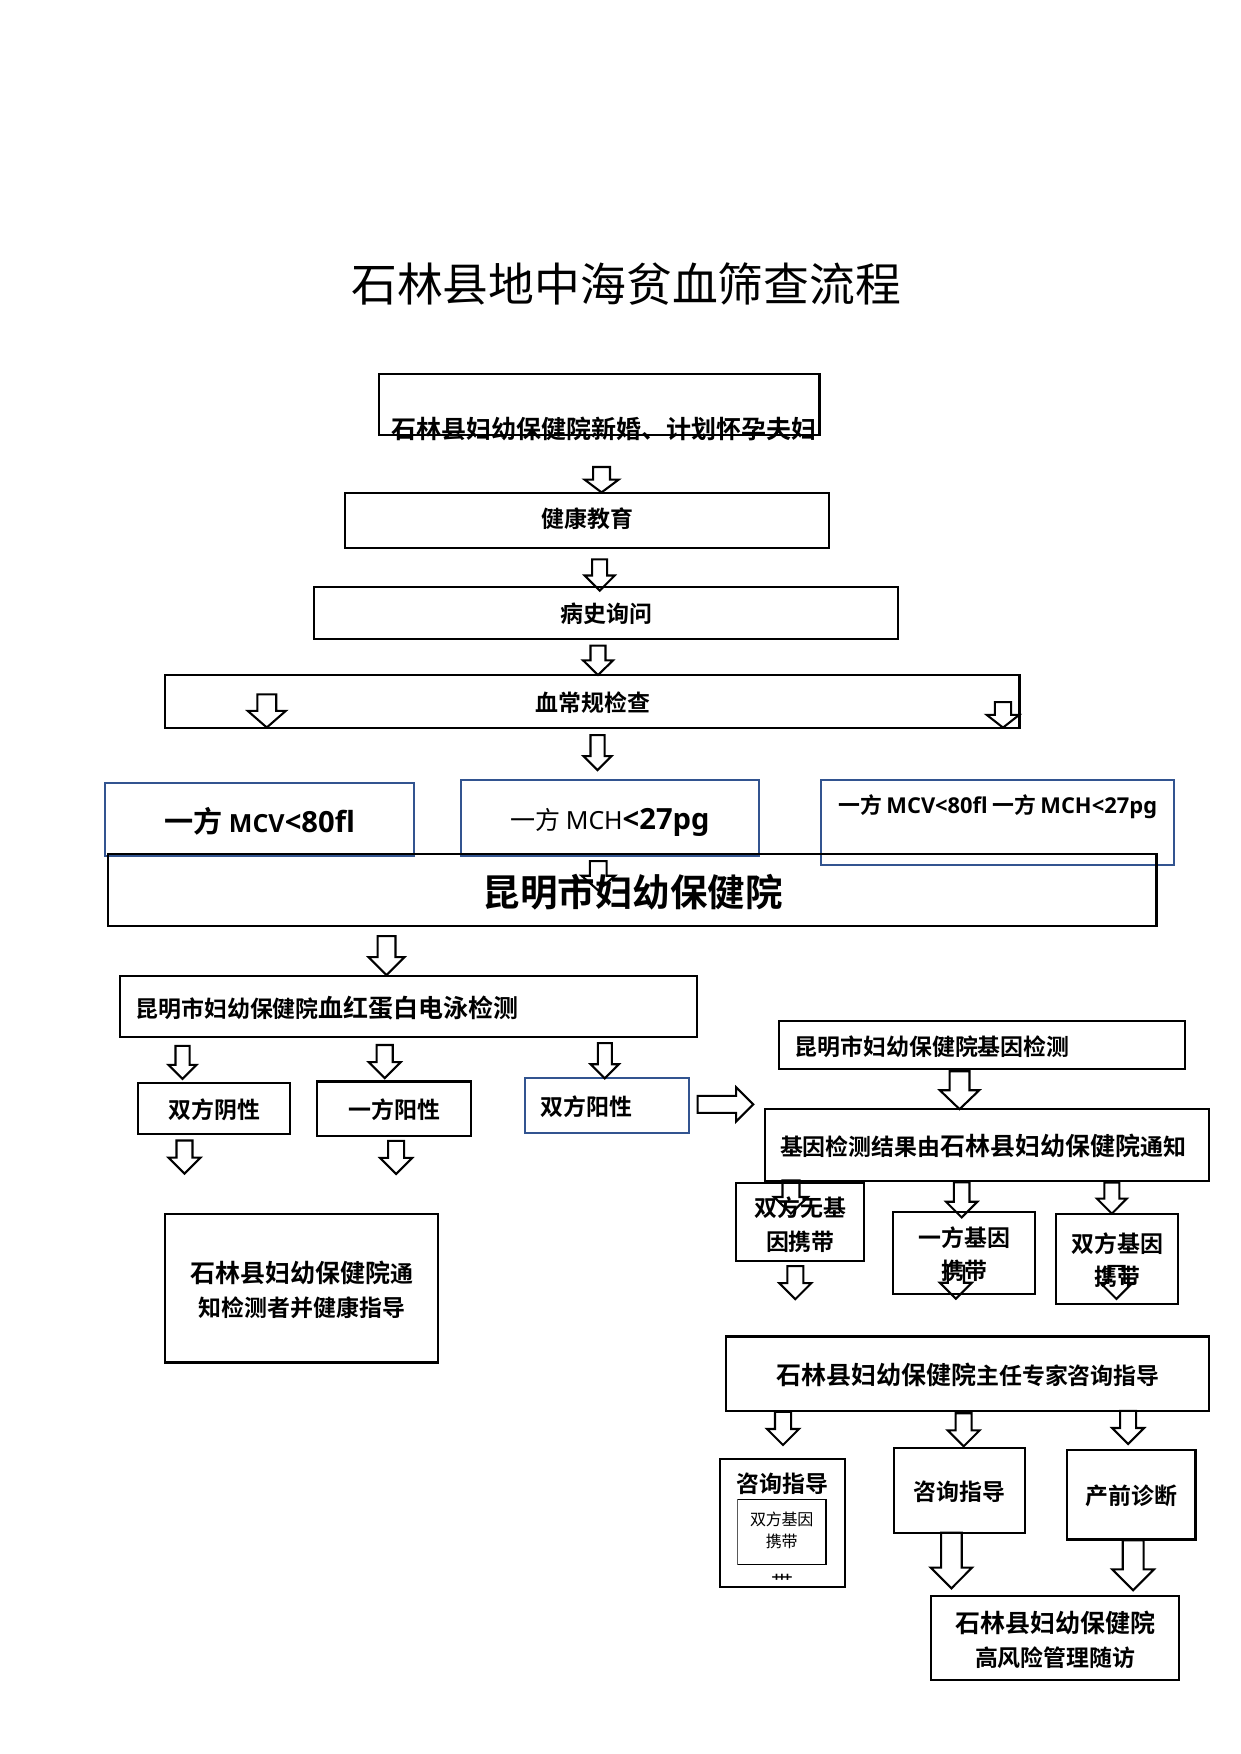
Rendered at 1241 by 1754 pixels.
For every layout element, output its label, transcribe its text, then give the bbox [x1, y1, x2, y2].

text 石林县地中海贫血筛查流程 [165, 233, 1087, 330]
text 石林县妇幼保健院新婚、计划怀孕夫妇 [165, 395, 1087, 460]
